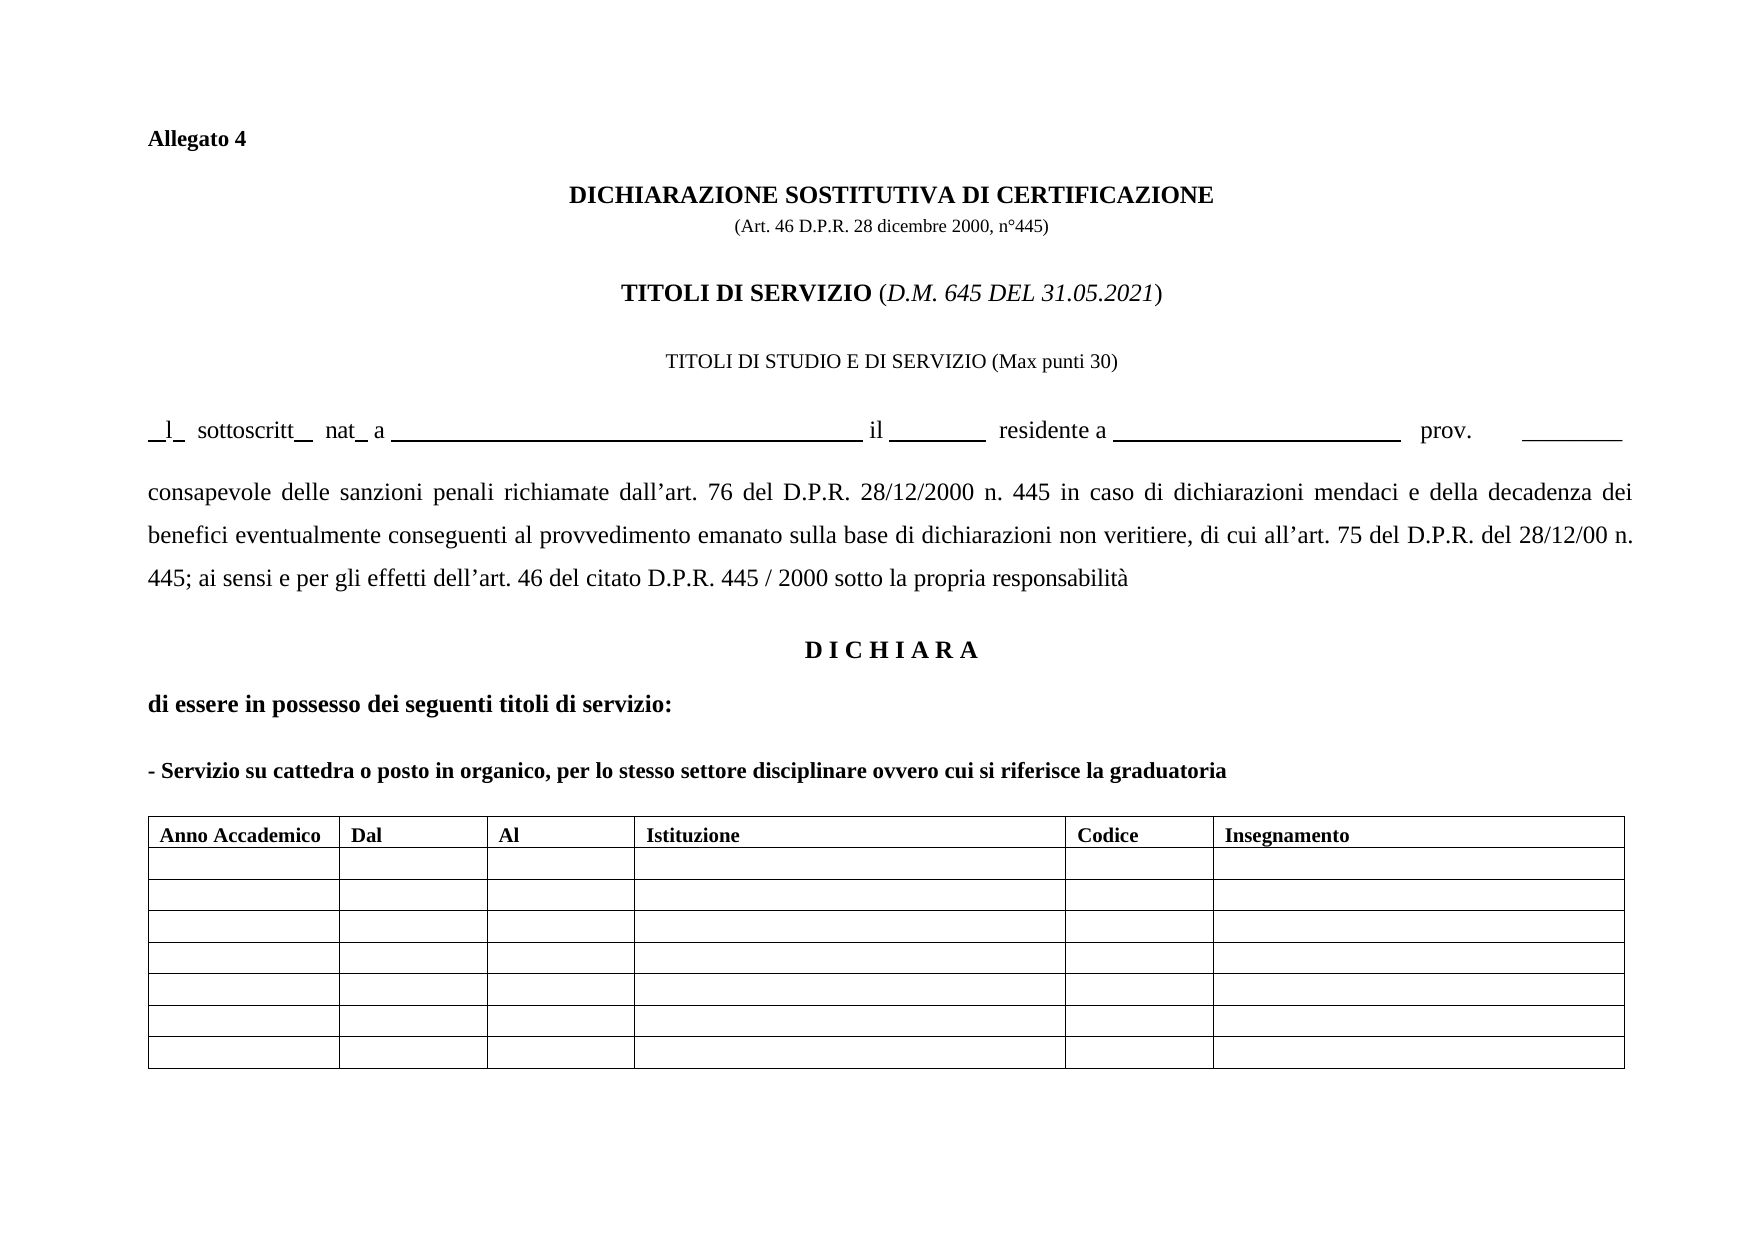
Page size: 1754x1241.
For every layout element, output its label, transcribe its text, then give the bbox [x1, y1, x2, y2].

table_cell [340, 880, 487, 910]
table_cell [488, 911, 634, 942]
table_cell [1066, 943, 1213, 973]
text consapevole delle sanzioni penali richiamate dall’art. 76 del D.P.R. 28/12/2000 n. 445 in caso di dichiarazioni mendaci e della decadenza dei benefici eventualmente conseguenti al provvedimento emanato sulla base di dichiarazioni non veritiere, di cui all’art. 75 del D.P.R. del 28/12/00 n. 445; ai sensi e per gli effetti dell’art. 46 del citato D.P.R. 445 / 2000 sotto la propria responsabilità [148, 477, 1636, 592]
table_cell [635, 943, 1065, 973]
table_header Anno Accademico [149, 817, 339, 847]
table_cell [340, 974, 487, 1004]
table_cell [149, 1006, 339, 1036]
table_cell [635, 1006, 1065, 1036]
table_cell [149, 974, 339, 1004]
table_cell [340, 1037, 487, 1067]
table_cell [1214, 880, 1624, 910]
table_cell [635, 911, 1065, 942]
table_cell [1214, 848, 1624, 879]
table_cell [635, 1037, 1065, 1067]
text di essere in possesso dei seguenti titoli di servizio: [148, 689, 1636, 718]
table_cell [635, 974, 1065, 1004]
table_cell [635, 848, 1065, 879]
table_cell [1214, 974, 1624, 1004]
table_cell [488, 880, 634, 910]
table_cell [488, 1037, 634, 1067]
table_cell [488, 974, 634, 1004]
table_cell [149, 1037, 339, 1067]
table_cell [1066, 1037, 1213, 1067]
table_header Codice [1066, 817, 1213, 847]
table_cell [340, 1006, 487, 1036]
text - Servizio su cattedra o posto in organico, per lo stesso settore disciplinare ovvero cui si riferisce la graduatoria [148, 757, 1636, 783]
text TITOLI DI SERVIZIO (D.M. 645 DEL 31.05.2021) [148, 278, 1636, 307]
table_cell [149, 848, 339, 879]
table_cell [1066, 848, 1213, 879]
text (Art. 46 D.P.R. 28 dicembre 2000, n°445) [148, 214, 1636, 236]
table_header Insegnamento [1214, 817, 1624, 847]
table_cell [488, 848, 634, 879]
table_cell [488, 1006, 634, 1036]
table_cell [488, 943, 634, 973]
text DICHIARAZIONE SOSTITUTIVA DI CERTIFICAZIONE [148, 180, 1636, 208]
table_cell [1066, 911, 1213, 942]
text Allegato 4 [148, 124, 1636, 151]
table_cell [340, 943, 487, 973]
table_cell [1214, 911, 1624, 942]
table_header Al [488, 817, 634, 847]
table_cell [1066, 1006, 1213, 1036]
table_cell [635, 880, 1065, 910]
table_header Dal [340, 817, 487, 847]
table_cell [149, 943, 339, 973]
table_cell [1214, 943, 1624, 973]
text l sottoscritt nat a il residente a prov. ________o [148, 415, 1636, 444]
table_cell [1066, 974, 1213, 1004]
text TITOLI DI STUDIO E DI SERVIZIO (Max punti 30) [148, 349, 1636, 373]
table_cell [149, 911, 339, 942]
table_header Istituzione [635, 817, 1065, 847]
text D I C H I A R A [148, 636, 1636, 664]
table_cell [340, 848, 487, 879]
table_cell [149, 880, 339, 910]
table_cell [1214, 1037, 1624, 1067]
table_cell [1214, 1006, 1624, 1036]
table_cell [1066, 880, 1213, 910]
table_cell [340, 911, 487, 942]
